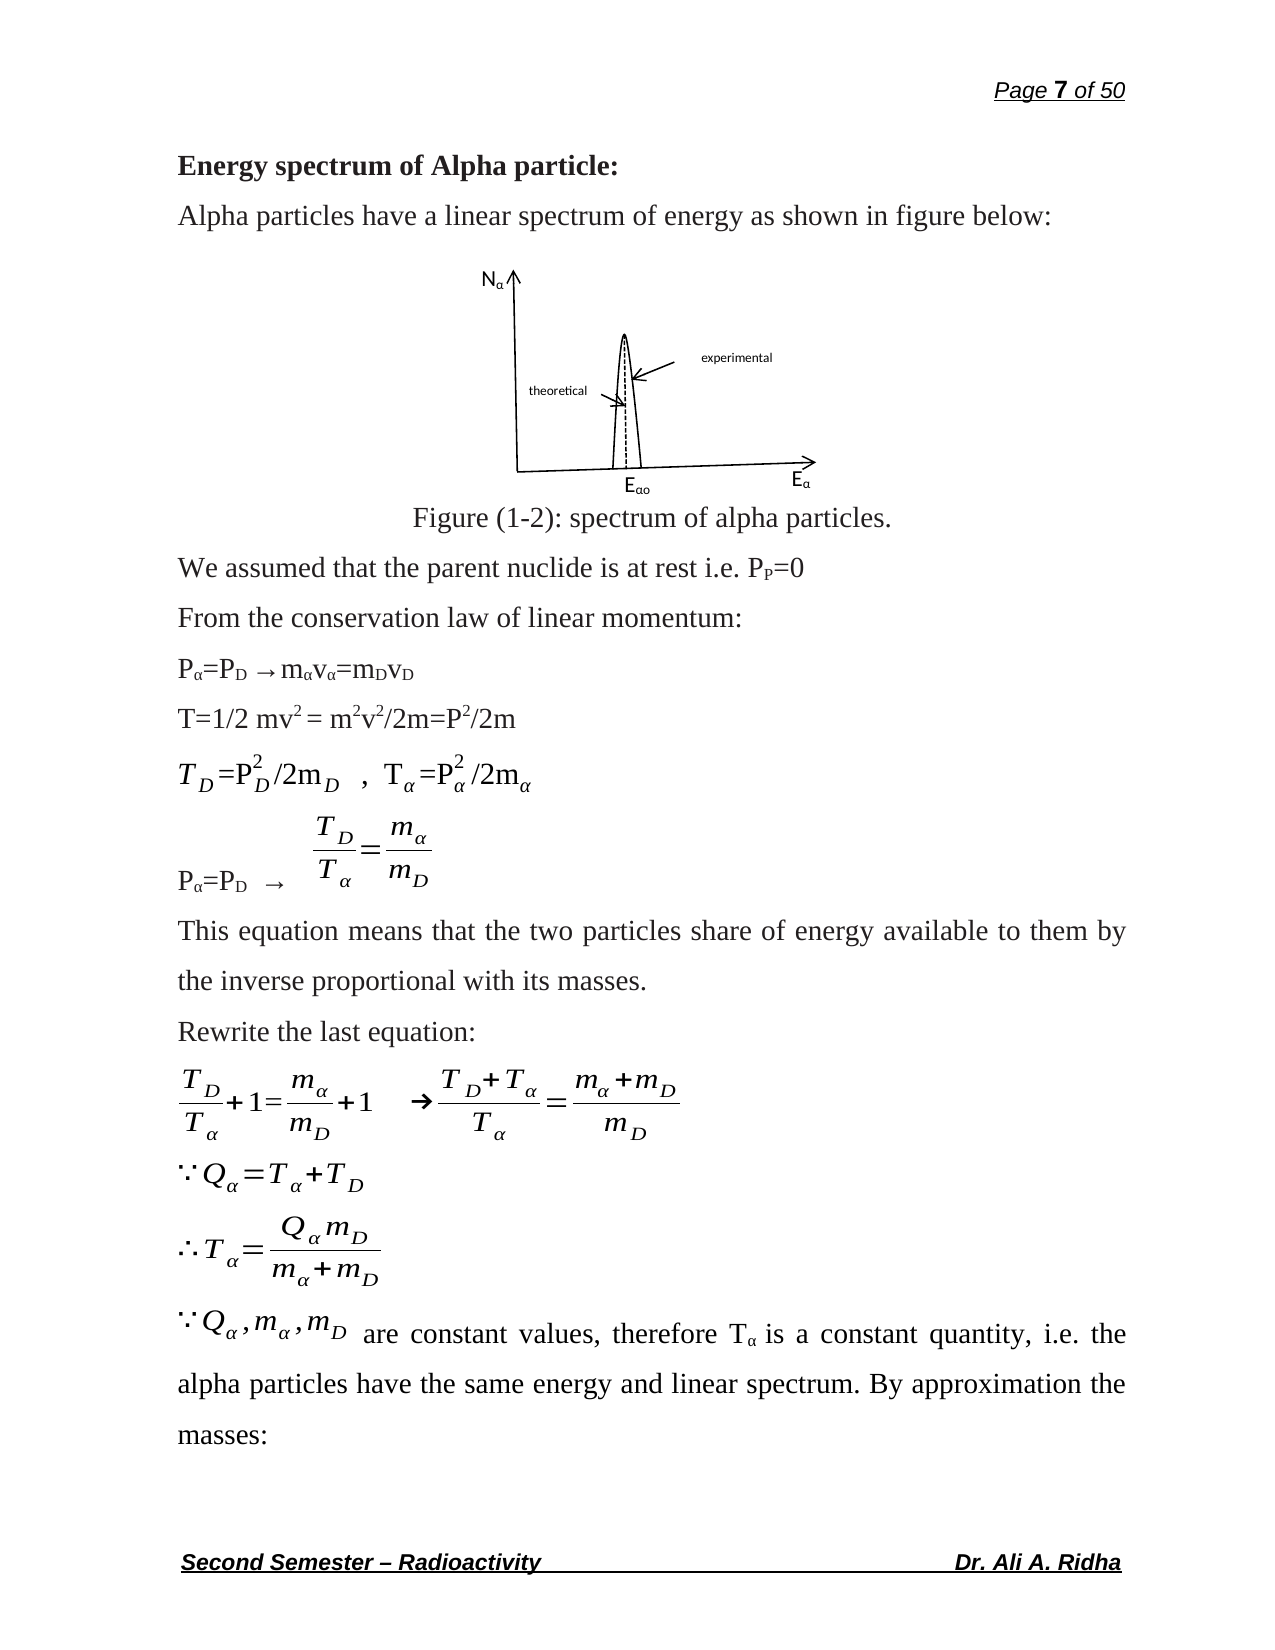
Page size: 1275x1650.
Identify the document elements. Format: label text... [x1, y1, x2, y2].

text This equation means that the two particles share of energy available to them by the inverse proportional with its masses. [177, 913, 1127, 997]
text Pα=PD → [177, 811, 1127, 896]
text Energy spectrum of Alpha particle: [177, 148, 1127, 181]
text Rewrite the last equation: [177, 1014, 1127, 1047]
text Pα=PD →mαvα=mDvD [177, 651, 1127, 684]
text are constant values, therefore Tα is a constant quantity, i.e. the alpha particles have the same energy and linear spectrum. By approximation the masses: [177, 1304, 1127, 1450]
text From the conservation law of linear momentum: [177, 601, 1127, 634]
text We assumed that the parent nuclide is at rest i.e. PP=0 [177, 550, 1127, 584]
text Alpha particles have a linear spectrum of energy as shown in figure below: [177, 198, 1127, 232]
text T=1/2 mv2 = m2v2/2m=P2/2m [177, 701, 1127, 735]
text Figure (1-2): spectrum of alpha particles. [177, 500, 1127, 533]
